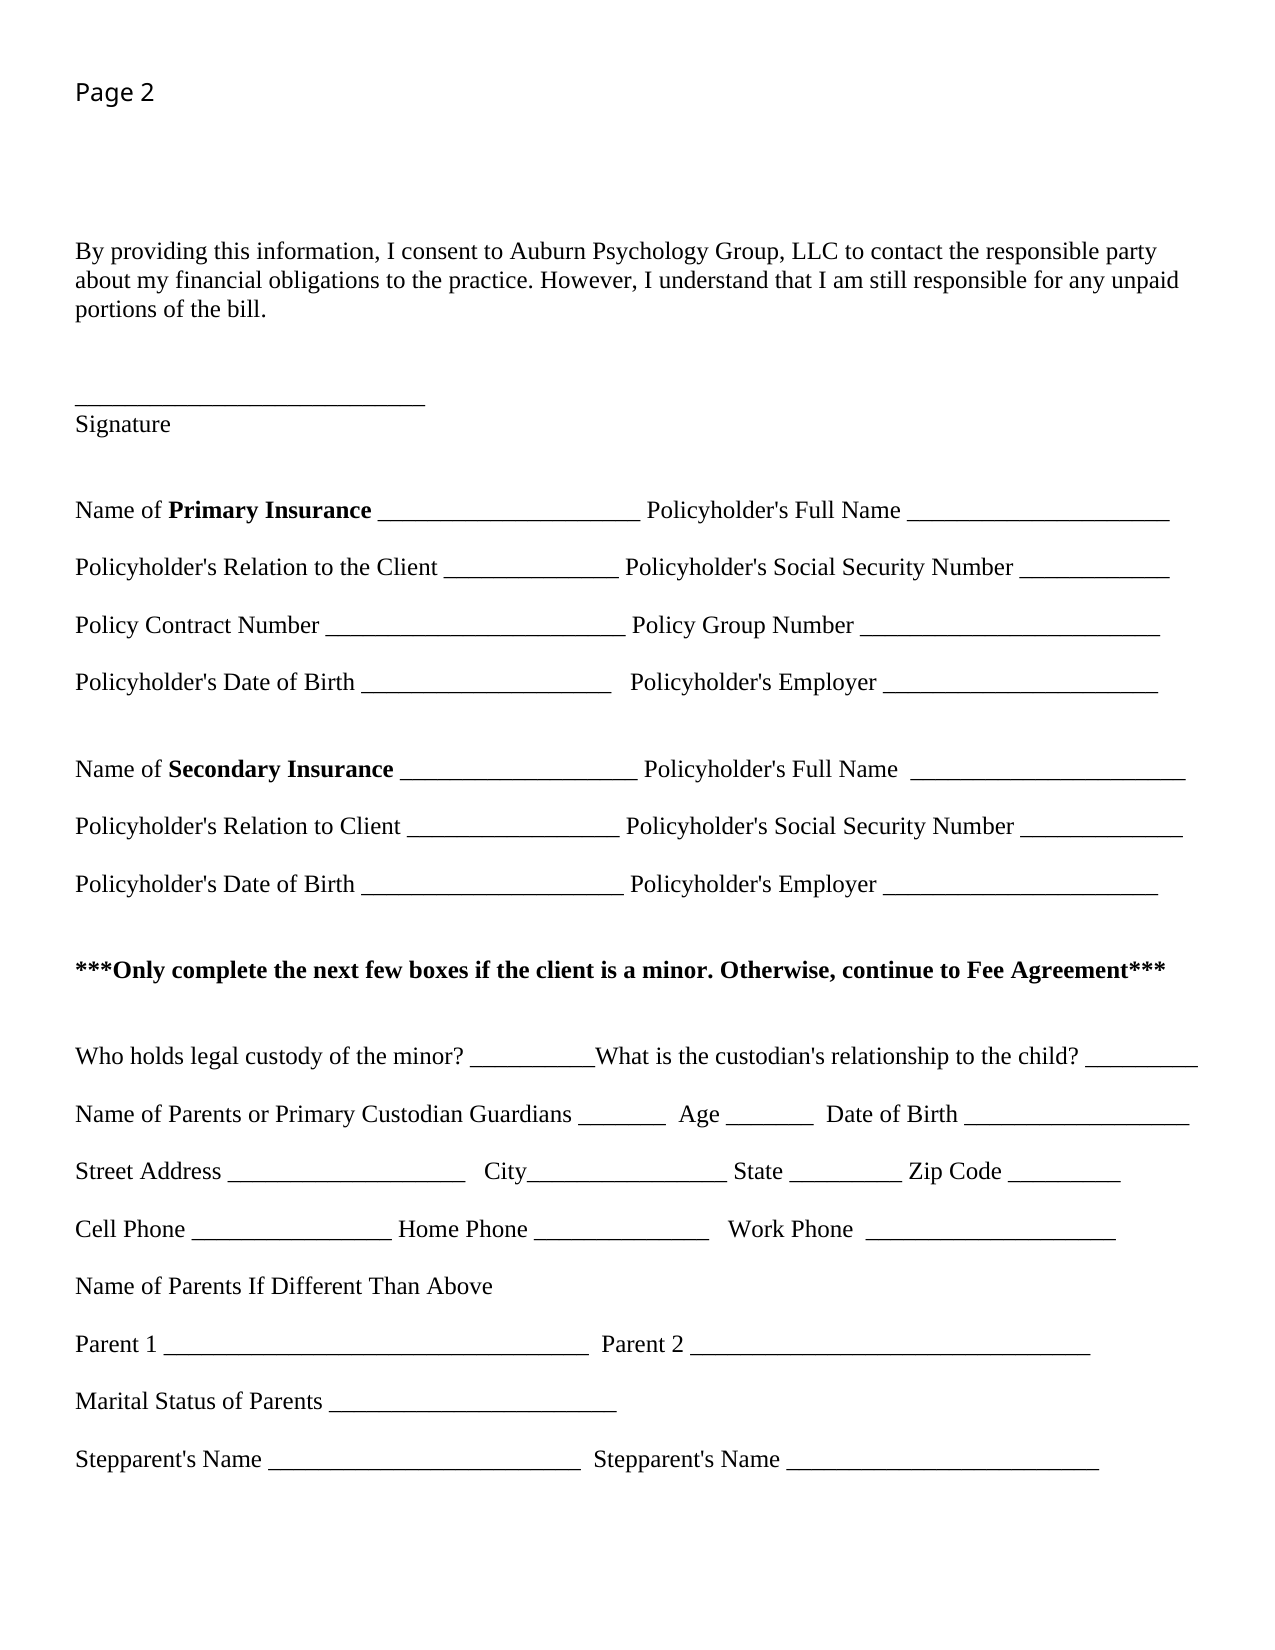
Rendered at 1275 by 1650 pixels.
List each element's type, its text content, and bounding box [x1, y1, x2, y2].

text ***Only complete the next few boxes if the client is a minor. Otherwise, continue to Fee Agreement*** [75, 955, 1200, 984]
text Street Address ___________________ City________________ State _________ Zip Code _________ [75, 1156, 1200, 1185]
text Name of Secondary Insurance ___________________ Policyholder's Full Name ______________________ [75, 754, 1200, 782]
text By providing this information, I consent to Auburn Psychology Group, LLC to contact the responsible party about my financial obligations to the practice. However, I understand that I am still responsible for any unpaid portions of the bill. [75, 236, 1200, 322]
text ____________________________ [75, 380, 1200, 409]
text Stepparent's Name _________________________ Stepparent's Name _________________________ [75, 1444, 1200, 1472]
text Policyholder's Relation to the Client ______________ Policyholder's Social Security Number ____________ [75, 552, 1200, 581]
text Name of Parents If Different Than Above [75, 1271, 1200, 1300]
text Name of Primary Insurance _____________________ Policyholder's Full Name _____________________ [75, 495, 1200, 524]
text Signature [75, 409, 1200, 437]
text Policyholder's Relation to Client _________________ Policyholder's Social Security Number _____________ [75, 811, 1200, 840]
text Parent 1 __________________________________ Parent 2 ________________________________ [75, 1329, 1200, 1357]
text Name of Parents or Primary Custodian Guardians _______ Age _______ Date of Birth __________________ [75, 1099, 1200, 1127]
text Cell Phone ________________ Home Phone ______________ Work Phone ____________________ [75, 1214, 1200, 1242]
text Policyholder's Date of Birth ____________________ Policyholder's Employer ______________________ [75, 667, 1200, 696]
text Marital Status of Parents _______________________ [75, 1386, 1200, 1415]
text Policyholder's Date of Birth _____________________ Policyholder's Employer ______________________ [75, 869, 1200, 897]
text Policy Contract Number ________________________ Policy Group Number ________________________ [75, 610, 1200, 639]
text Who holds legal custody of the minor? __________What is the custodian's relationship to the child? _________ [75, 1041, 1200, 1070]
